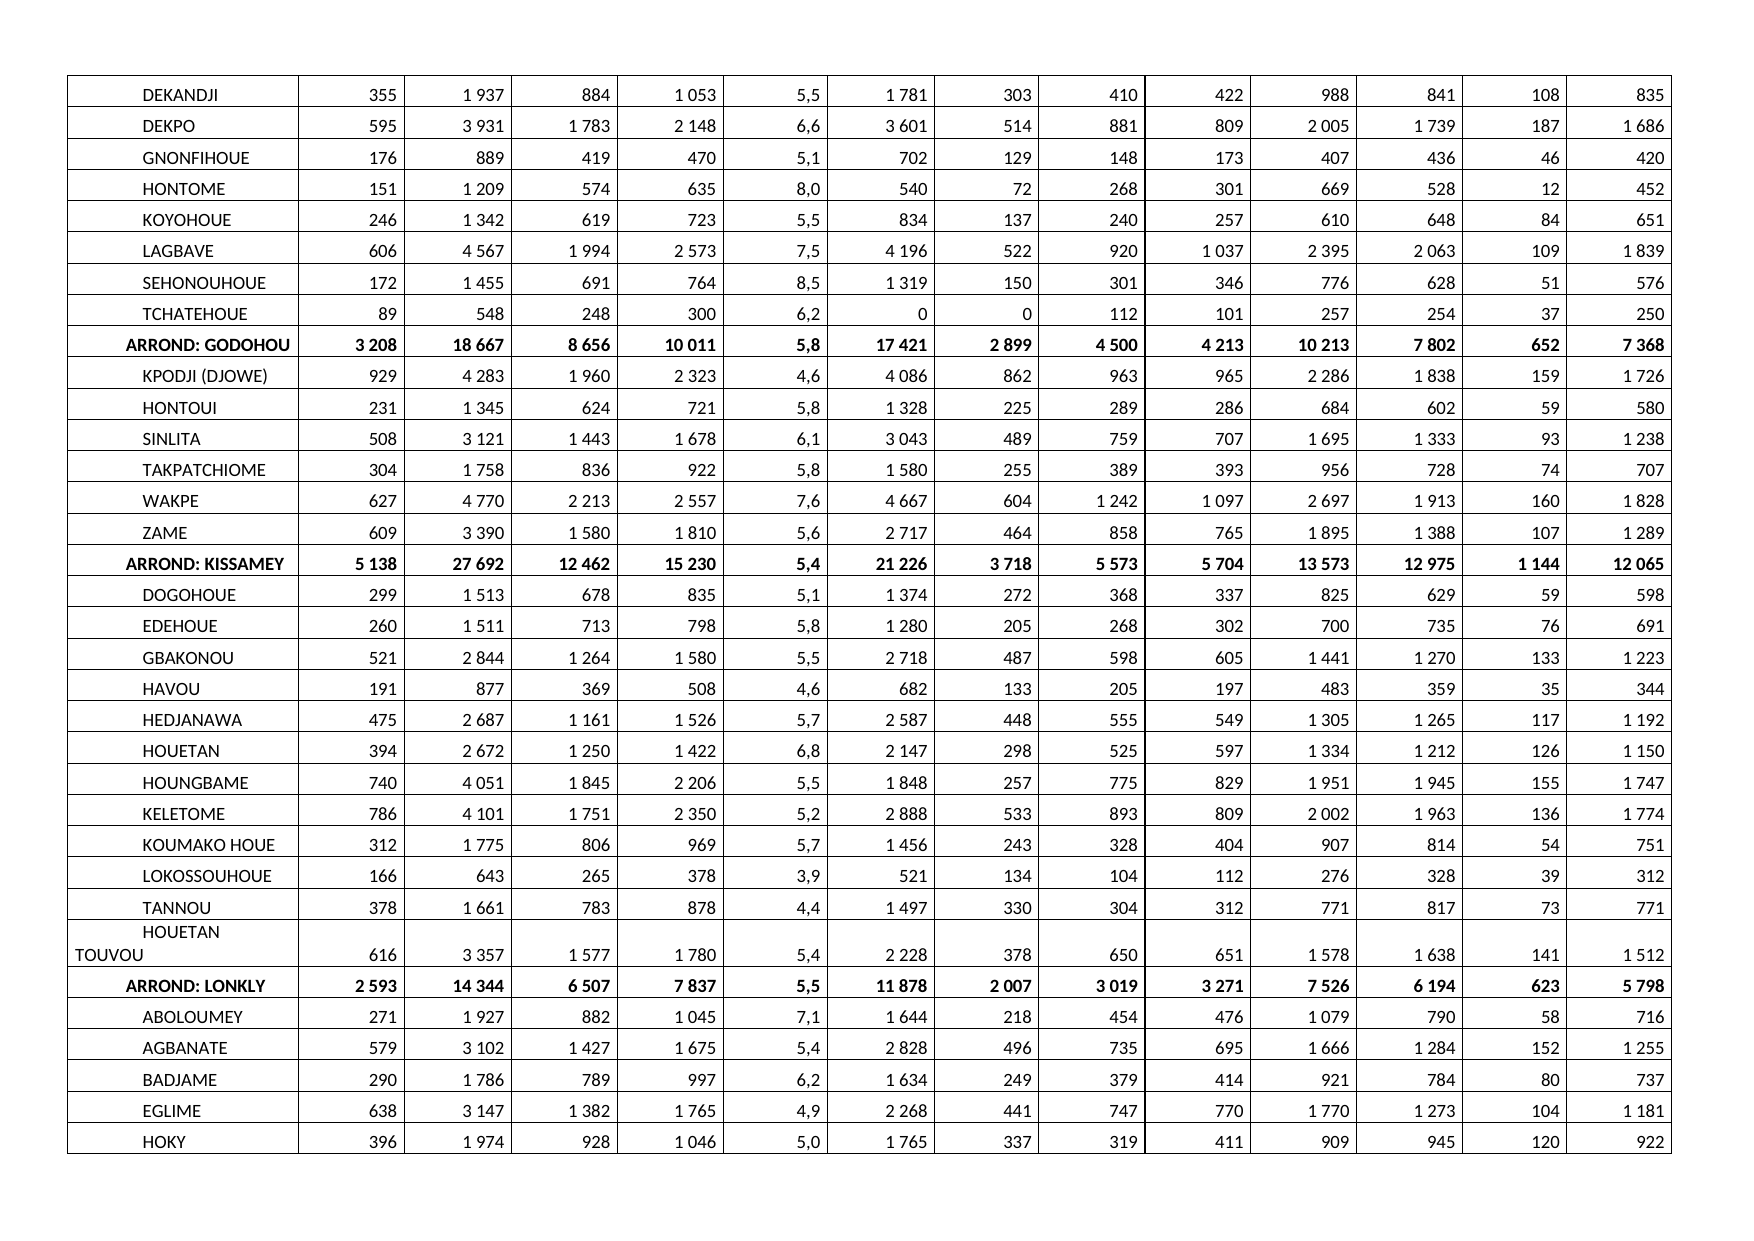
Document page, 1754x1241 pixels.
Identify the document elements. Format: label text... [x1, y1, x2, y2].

table_cell 2 844 [405, 639, 511, 669]
table_cell 268 [1039, 170, 1144, 200]
table_cell 682 [828, 670, 934, 700]
table_cell LAGBAVE [68, 232, 298, 262]
table_cell 1 751 [512, 795, 617, 825]
table_cell 1 786 [405, 1060, 511, 1091]
table_cell KOUMAKO HOUE [68, 826, 298, 856]
table_cell 136 [1463, 795, 1566, 825]
table_cell 1 456 [828, 826, 934, 856]
table_cell 205 [935, 607, 1038, 637]
table_cell 922 [1567, 1123, 1671, 1153]
table_cell 775 [1039, 764, 1144, 794]
table_cell 304 [1039, 889, 1144, 919]
table_cell 579 [299, 1029, 404, 1059]
table_cell 2 687 [405, 701, 511, 731]
table_cell 5,6 [724, 514, 827, 544]
table_cell 5 573 [1039, 545, 1144, 575]
table_cell 1 053 [618, 76, 723, 106]
table_cell 2 268 [828, 1092, 934, 1122]
table_cell 1 675 [618, 1029, 723, 1059]
table_cell AGBANATE [68, 1029, 298, 1059]
table_cell 303 [935, 76, 1038, 106]
table_cell SINLITA [68, 420, 298, 450]
table_cell 257 [935, 764, 1038, 794]
table_cell HOUETAN [68, 732, 298, 762]
table_cell 825 [1251, 576, 1356, 606]
table_cell 39 [1463, 857, 1566, 887]
table_cell 476 [1146, 998, 1250, 1028]
table_cell 1 634 [828, 1060, 934, 1091]
table_cell DEKPO [68, 107, 298, 137]
table_cell 166 [299, 857, 404, 887]
table_cell 21 226 [828, 545, 934, 575]
table_cell 784 [1357, 1060, 1462, 1091]
table_cell ARROND: LONKLY [68, 967, 298, 997]
table_cell HOUETAN TOUVOU [68, 920, 298, 966]
table_cell 74 [1463, 451, 1566, 481]
table_cell 2 557 [618, 482, 723, 512]
table_cell 1 644 [828, 998, 934, 1028]
table_cell 218 [935, 998, 1038, 1028]
table_cell 6,2 [724, 1060, 827, 1091]
table_cell ARROND: GODOHOU [68, 326, 298, 356]
table_cell 18 667 [405, 326, 511, 356]
table_cell 248 [512, 295, 617, 325]
table_cell 965 [1146, 357, 1250, 387]
table_cell 254 [1357, 295, 1462, 325]
table_cell 328 [1357, 857, 1462, 887]
table_cell 4 101 [405, 795, 511, 825]
table_cell 3 121 [405, 420, 511, 450]
table_cell 301 [1146, 170, 1250, 200]
table_cell 533 [935, 795, 1038, 825]
table_cell 814 [1357, 826, 1462, 856]
table_cell 112 [1039, 295, 1144, 325]
table_cell 521 [299, 639, 404, 669]
table_cell 298 [935, 732, 1038, 762]
table_cell 548 [405, 295, 511, 325]
table_cell 691 [1567, 607, 1671, 637]
table_cell 1 937 [405, 76, 511, 106]
table_cell 1 758 [405, 451, 511, 481]
table_cell 610 [1251, 201, 1356, 231]
table_cell 1 580 [512, 514, 617, 544]
table_cell 337 [935, 1123, 1038, 1153]
table_cell 120 [1463, 1123, 1566, 1153]
table_cell 1 838 [1357, 357, 1462, 387]
table_cell 3 357 [405, 920, 511, 966]
table_cell 394 [299, 732, 404, 762]
table_cell 1 828 [1567, 482, 1671, 512]
table_cell 225 [935, 389, 1038, 419]
table_cell 776 [1251, 264, 1356, 294]
table_cell 619 [512, 201, 617, 231]
table_cell 250 [1567, 295, 1671, 325]
table_cell 737 [1567, 1060, 1671, 1091]
table_cell 609 [299, 514, 404, 544]
table_cell 104 [1039, 857, 1144, 887]
table_cell 5,8 [724, 607, 827, 637]
table_cell 798 [618, 607, 723, 637]
table_cell 271 [299, 998, 404, 1028]
table_cell 1 265 [1357, 701, 1462, 731]
table_cell 3 718 [935, 545, 1038, 575]
table_cell EGLIME [68, 1092, 298, 1122]
table_cell 12 462 [512, 545, 617, 575]
table_cell 483 [1251, 670, 1356, 700]
table_cell 1 845 [512, 764, 617, 794]
table_cell 1 661 [405, 889, 511, 919]
table_cell 1 578 [1251, 920, 1356, 966]
table_cell 747 [1039, 1092, 1144, 1122]
table_cell 249 [935, 1060, 1038, 1091]
table_cell 109 [1463, 232, 1566, 262]
table_cell 716 [1567, 998, 1671, 1028]
table_cell 5,7 [724, 826, 827, 856]
table_cell 344 [1567, 670, 1671, 700]
table_cell 5,5 [724, 967, 827, 997]
table_cell 809 [1146, 795, 1250, 825]
table_cell 834 [828, 201, 934, 231]
table_cell 595 [299, 107, 404, 137]
table_cell 5,4 [724, 1029, 827, 1059]
table_cell 419 [512, 139, 617, 169]
table_cell 770 [1146, 1092, 1250, 1122]
table_cell 5,2 [724, 795, 827, 825]
table_cell 300 [618, 295, 723, 325]
table_cell 652 [1463, 326, 1566, 356]
table_cell 1 927 [405, 998, 511, 1028]
table_cell 623 [1463, 967, 1566, 997]
table_cell 7 526 [1251, 967, 1356, 997]
table_cell 751 [1567, 826, 1671, 856]
table_cell 2 206 [618, 764, 723, 794]
table_cell 528 [1357, 170, 1462, 200]
table_cell 2 148 [618, 107, 723, 137]
table_cell 1 455 [405, 264, 511, 294]
table_cell 1 513 [405, 576, 511, 606]
table_cell 713 [512, 607, 617, 637]
table_cell 881 [1039, 107, 1144, 137]
table_cell 1 427 [512, 1029, 617, 1059]
table_cell 629 [1357, 576, 1462, 606]
table_cell 12 [1463, 170, 1566, 200]
table_cell 1 511 [405, 607, 511, 637]
table_cell 2 573 [618, 232, 723, 262]
table_cell KELETOME [68, 795, 298, 825]
table_cell 884 [512, 76, 617, 106]
table_cell 1 512 [1567, 920, 1671, 966]
table_cell 1 273 [1357, 1092, 1462, 1122]
table_cell 148 [1039, 139, 1144, 169]
table_cell 574 [512, 170, 617, 200]
table_cell 4 500 [1039, 326, 1144, 356]
table_cell 1 726 [1567, 357, 1671, 387]
table_cell 5,0 [724, 1123, 827, 1153]
table_cell 1 046 [618, 1123, 723, 1153]
table_cell 3 147 [405, 1092, 511, 1122]
table_cell 1 780 [618, 920, 723, 966]
table_cell 5,4 [724, 920, 827, 966]
table_cell 1 270 [1357, 639, 1462, 669]
table_cell 997 [618, 1060, 723, 1091]
table_cell 643 [405, 857, 511, 887]
table_cell 604 [935, 482, 1038, 512]
table_cell 2 717 [828, 514, 934, 544]
table_cell 969 [618, 826, 723, 856]
table_cell 346 [1146, 264, 1250, 294]
table_cell 10 213 [1251, 326, 1356, 356]
table_cell 4,4 [724, 889, 827, 919]
table_cell 393 [1146, 451, 1250, 481]
table_cell 3 390 [405, 514, 511, 544]
table_cell 740 [299, 764, 404, 794]
table_cell 648 [1357, 201, 1462, 231]
table_cell 4 196 [828, 232, 934, 262]
table_cell 378 [299, 889, 404, 919]
table_cell 4 213 [1146, 326, 1250, 356]
table_cell 4,6 [724, 357, 827, 387]
table_cell 4 283 [405, 357, 511, 387]
table_cell 555 [1039, 701, 1144, 731]
table_cell 5,5 [724, 639, 827, 669]
table_cell 117 [1463, 701, 1566, 731]
table_cell 829 [1146, 764, 1250, 794]
table_cell BADJAME [68, 1060, 298, 1091]
table_cell 11 878 [828, 967, 934, 997]
table_cell 1 739 [1357, 107, 1462, 137]
table_cell 7 368 [1567, 326, 1671, 356]
table_cell 1 895 [1251, 514, 1356, 544]
table_cell 624 [512, 389, 617, 419]
table_cell 5,8 [724, 326, 827, 356]
table_cell 404 [1146, 826, 1250, 856]
table_cell 15 230 [618, 545, 723, 575]
table_cell 1 319 [828, 264, 934, 294]
table_cell 160 [1463, 482, 1566, 512]
table_cell 576 [1567, 264, 1671, 294]
table_cell 243 [935, 826, 1038, 856]
table_cell 173 [1146, 139, 1250, 169]
table_cell HOKY [68, 1123, 298, 1153]
table_cell 728 [1357, 451, 1462, 481]
table_cell 4 086 [828, 357, 934, 387]
table_cell 389 [1039, 451, 1144, 481]
table_cell 155 [1463, 764, 1566, 794]
table_cell 522 [935, 232, 1038, 262]
table_cell 58 [1463, 998, 1566, 1028]
table_cell 735 [1039, 1029, 1144, 1059]
table_cell 6 194 [1357, 967, 1462, 997]
table_cell 4 667 [828, 482, 934, 512]
table_cell EDEHOUE [68, 607, 298, 637]
table_cell 10 011 [618, 326, 723, 356]
table_cell 1 333 [1357, 420, 1462, 450]
table_cell 1 422 [618, 732, 723, 762]
table_cell 5,8 [724, 451, 827, 481]
table_cell 436 [1357, 139, 1462, 169]
table_cell 540 [828, 170, 934, 200]
table_cell 921 [1251, 1060, 1356, 1091]
table_cell 73 [1463, 889, 1566, 919]
table_cell 1 678 [618, 420, 723, 450]
table_cell 5,7 [724, 701, 827, 731]
table_cell 597 [1146, 732, 1250, 762]
table_cell 759 [1039, 420, 1144, 450]
table_cell 286 [1146, 389, 1250, 419]
table_cell 790 [1357, 998, 1462, 1028]
table_cell 337 [1146, 576, 1250, 606]
table_cell 368 [1039, 576, 1144, 606]
table_cell 922 [618, 451, 723, 481]
table_cell 187 [1463, 107, 1566, 137]
table_cell 27 692 [405, 545, 511, 575]
table_cell 414 [1146, 1060, 1250, 1091]
table_cell 1 441 [1251, 639, 1356, 669]
table_cell 8,0 [724, 170, 827, 200]
table_cell 5,8 [724, 389, 827, 419]
table_cell 2 005 [1251, 107, 1356, 137]
table_cell 1 783 [512, 107, 617, 137]
table_cell 6,1 [724, 420, 827, 450]
table_cell 2 350 [618, 795, 723, 825]
table_cell 108 [1463, 76, 1566, 106]
table_cell 422 [1146, 76, 1250, 106]
table_cell 835 [1567, 76, 1671, 106]
table_cell 133 [1463, 639, 1566, 669]
table_cell ABOLOUMEY [68, 998, 298, 1028]
table_cell 1 334 [1251, 732, 1356, 762]
table_cell 93 [1463, 420, 1566, 450]
table_cell 521 [828, 857, 934, 887]
table_cell 635 [618, 170, 723, 200]
table_cell 707 [1567, 451, 1671, 481]
table_cell 411 [1146, 1123, 1250, 1153]
table_cell 2 147 [828, 732, 934, 762]
table_cell 257 [1146, 201, 1250, 231]
table_cell 1 775 [405, 826, 511, 856]
table_cell 2 899 [935, 326, 1038, 356]
table_cell 299 [299, 576, 404, 606]
table_cell 231 [299, 389, 404, 419]
table_cell 176 [299, 139, 404, 169]
table_cell 76 [1463, 607, 1566, 637]
table_cell 141 [1463, 920, 1566, 966]
table_cell 1 974 [405, 1123, 511, 1153]
table_cell 628 [1357, 264, 1462, 294]
table_cell 4,6 [724, 670, 827, 700]
table_cell ARROND: KISSAMEY [68, 545, 298, 575]
table_cell 107 [1463, 514, 1566, 544]
table_cell 1 037 [1146, 232, 1250, 262]
table_cell 889 [405, 139, 511, 169]
table_cell KPODJI (DJOWE) [68, 357, 298, 387]
table_cell 1 212 [1357, 732, 1462, 762]
table_cell 5 798 [1567, 967, 1671, 997]
table_cell 627 [299, 482, 404, 512]
table_cell 2 323 [618, 357, 723, 387]
table_cell 580 [1567, 389, 1671, 419]
table_cell 956 [1251, 451, 1356, 481]
table_cell ZAME [68, 514, 298, 544]
table_cell 396 [299, 1123, 404, 1153]
table_cell GNONFIHOUE [68, 139, 298, 169]
table_cell 355 [299, 76, 404, 106]
table_cell 420 [1567, 139, 1671, 169]
table_cell 7,6 [724, 482, 827, 512]
table_cell 134 [935, 857, 1038, 887]
table_cell 72 [935, 170, 1038, 200]
table_cell 1 686 [1567, 107, 1671, 137]
table_cell 2 395 [1251, 232, 1356, 262]
table_cell 1 328 [828, 389, 934, 419]
table_cell 54 [1463, 826, 1566, 856]
table_cell 858 [1039, 514, 1144, 544]
table_cell 836 [512, 451, 617, 481]
table_cell 598 [1039, 639, 1144, 669]
table_cell 1 223 [1567, 639, 1671, 669]
table_cell 7,5 [724, 232, 827, 262]
table_cell 1 305 [1251, 701, 1356, 731]
table_cell 929 [299, 357, 404, 387]
table_cell 441 [935, 1092, 1038, 1122]
table_cell 489 [935, 420, 1038, 450]
table_cell HEDJANAWA [68, 701, 298, 731]
table_cell 2 593 [299, 967, 404, 997]
table_cell HAVOU [68, 670, 298, 700]
table_cell 151 [299, 170, 404, 200]
table_cell DEKANDJI [68, 76, 298, 106]
table_cell 1 181 [1567, 1092, 1671, 1122]
table_cell 1 765 [618, 1092, 723, 1122]
table_cell 616 [299, 920, 404, 966]
table_cell 783 [512, 889, 617, 919]
table_cell 101 [1146, 295, 1250, 325]
table_cell 1 150 [1567, 732, 1671, 762]
table_cell 2 718 [828, 639, 934, 669]
table_cell 605 [1146, 639, 1250, 669]
table_cell 126 [1463, 732, 1566, 762]
table_cell 2 697 [1251, 482, 1356, 512]
table_cell DOGOHOUE [68, 576, 298, 606]
table_cell 12 065 [1567, 545, 1671, 575]
table_cell 1 765 [828, 1123, 934, 1153]
table_cell 290 [299, 1060, 404, 1091]
table_cell 359 [1357, 670, 1462, 700]
table_cell 771 [1251, 889, 1356, 919]
table_cell 470 [618, 139, 723, 169]
table_cell 6,6 [724, 107, 827, 137]
table_cell 651 [1146, 920, 1250, 966]
table_cell HOUNGBAME [68, 764, 298, 794]
table_cell 1 774 [1567, 795, 1671, 825]
table_cell 205 [1039, 670, 1144, 700]
table_cell 448 [935, 701, 1038, 731]
table_cell 878 [618, 889, 723, 919]
table_cell 59 [1463, 576, 1566, 606]
table_cell 137 [935, 201, 1038, 231]
table_cell WAKPE [68, 482, 298, 512]
table_cell 487 [935, 639, 1038, 669]
table_cell 702 [828, 139, 934, 169]
table_cell 1 079 [1251, 998, 1356, 1028]
table_cell 1 388 [1357, 514, 1462, 544]
table_cell 789 [512, 1060, 617, 1091]
table_cell 1 580 [618, 639, 723, 669]
table_cell 6 507 [512, 967, 617, 997]
table_cell 893 [1039, 795, 1144, 825]
table_cell 0 [828, 295, 934, 325]
table_cell 928 [512, 1123, 617, 1153]
table_cell 1 781 [828, 76, 934, 106]
table_cell 1 280 [828, 607, 934, 637]
table_cell 3 931 [405, 107, 511, 137]
table_cell 80 [1463, 1060, 1566, 1091]
table_cell 1 580 [828, 451, 934, 481]
table_cell 817 [1357, 889, 1462, 919]
table_cell 272 [935, 576, 1038, 606]
table_cell 5,5 [724, 764, 827, 794]
table_cell 2 888 [828, 795, 934, 825]
table_cell 5,5 [724, 201, 827, 231]
table_cell 508 [299, 420, 404, 450]
table_cell 3 019 [1039, 967, 1144, 997]
table_cell 59 [1463, 389, 1566, 419]
table_cell 882 [512, 998, 617, 1028]
table_cell 1 264 [512, 639, 617, 669]
table_cell 764 [618, 264, 723, 294]
table_cell 1 284 [1357, 1029, 1462, 1059]
table_cell 152 [1463, 1029, 1566, 1059]
table_cell 1 913 [1357, 482, 1462, 512]
table_cell 602 [1357, 389, 1462, 419]
table_cell 786 [299, 795, 404, 825]
table_cell HONTOME [68, 170, 298, 200]
table_cell 46 [1463, 139, 1566, 169]
table_cell 260 [299, 607, 404, 637]
table_cell 907 [1251, 826, 1356, 856]
table_cell 304 [299, 451, 404, 481]
table_cell 606 [299, 232, 404, 262]
table_cell 549 [1146, 701, 1250, 731]
table_cell 302 [1146, 607, 1250, 637]
table_cell TCHATEHOUE [68, 295, 298, 325]
table_cell 6,8 [724, 732, 827, 762]
table_cell 1 097 [1146, 482, 1250, 512]
table_cell 2 002 [1251, 795, 1356, 825]
table_cell TANNOU [68, 889, 298, 919]
table_cell 3 043 [828, 420, 934, 450]
table_cell 4 567 [405, 232, 511, 262]
table_cell 1 045 [618, 998, 723, 1028]
table_cell 5,4 [724, 545, 827, 575]
table_cell 328 [1039, 826, 1144, 856]
table_cell 3 102 [405, 1029, 511, 1059]
table_cell 1 255 [1567, 1029, 1671, 1059]
table_cell 1 770 [1251, 1092, 1356, 1122]
table_cell 1 577 [512, 920, 617, 966]
table_cell 17 421 [828, 326, 934, 356]
table_cell 7 802 [1357, 326, 1462, 356]
table_cell 159 [1463, 357, 1566, 387]
table_cell 7,1 [724, 998, 827, 1028]
table_cell 265 [512, 857, 617, 887]
table_cell 508 [618, 670, 723, 700]
table_cell 1 289 [1567, 514, 1671, 544]
table_cell 5,1 [724, 139, 827, 169]
table_cell 4,9 [724, 1092, 827, 1122]
table_cell 172 [299, 264, 404, 294]
table_cell 945 [1357, 1123, 1462, 1153]
table_cell 8 656 [512, 326, 617, 356]
table_cell 330 [935, 889, 1038, 919]
table_cell 1 666 [1251, 1029, 1356, 1059]
table_cell 700 [1251, 607, 1356, 637]
table_cell 6,2 [724, 295, 827, 325]
table_cell 255 [935, 451, 1038, 481]
table_cell 514 [935, 107, 1038, 137]
table_cell 1 443 [512, 420, 617, 450]
table_cell 464 [935, 514, 1038, 544]
table_cell 289 [1039, 389, 1144, 419]
table_cell 89 [299, 295, 404, 325]
table_cell 862 [935, 357, 1038, 387]
table_cell 312 [1146, 889, 1250, 919]
table_cell 651 [1567, 201, 1671, 231]
table_cell 695 [1146, 1029, 1250, 1059]
table_cell 5 704 [1146, 545, 1250, 575]
table_cell 197 [1146, 670, 1250, 700]
table_cell 684 [1251, 389, 1356, 419]
table_cell 133 [935, 670, 1038, 700]
table_cell GBAKONOU [68, 639, 298, 669]
table_cell 1 810 [618, 514, 723, 544]
table_cell 35 [1463, 670, 1566, 700]
table_cell 2 828 [828, 1029, 934, 1059]
table_cell LOKOSSOUHOUE [68, 857, 298, 887]
table_cell 771 [1567, 889, 1671, 919]
table_cell 312 [299, 826, 404, 856]
table_cell 2 228 [828, 920, 934, 966]
table_cell 3 208 [299, 326, 404, 356]
table_cell 1 960 [512, 357, 617, 387]
table_cell 835 [618, 576, 723, 606]
table_cell 723 [618, 201, 723, 231]
table_cell 1 951 [1251, 764, 1356, 794]
table_cell 240 [1039, 201, 1144, 231]
table_cell 257 [1251, 295, 1356, 325]
table_cell 525 [1039, 732, 1144, 762]
table_cell 312 [1567, 857, 1671, 887]
table_cell 3 601 [828, 107, 934, 137]
table_cell 1 342 [405, 201, 511, 231]
table_cell 104 [1463, 1092, 1566, 1122]
table_cell 3 271 [1146, 967, 1250, 997]
table_cell SEHONOUHOUE [68, 264, 298, 294]
table_cell 1 242 [1039, 482, 1144, 512]
table_cell 8,5 [724, 264, 827, 294]
table_cell 4 770 [405, 482, 511, 512]
table_cell 5,1 [724, 576, 827, 606]
table_cell 735 [1357, 607, 1462, 637]
table_cell 369 [512, 670, 617, 700]
table_cell 1 945 [1357, 764, 1462, 794]
table_cell 691 [512, 264, 617, 294]
table_cell 1 144 [1463, 545, 1566, 575]
table_cell 268 [1039, 607, 1144, 637]
table_cell 5,5 [724, 76, 827, 106]
table_cell 598 [1567, 576, 1671, 606]
table_cell 378 [618, 857, 723, 887]
table_cell 809 [1146, 107, 1250, 137]
table_cell HONTOUI [68, 389, 298, 419]
table_cell 1 238 [1567, 420, 1671, 450]
table_cell 650 [1039, 920, 1144, 966]
table_cell 765 [1146, 514, 1250, 544]
table_cell 2 007 [935, 967, 1038, 997]
table_cell 7 837 [618, 967, 723, 997]
table_cell 1 848 [828, 764, 934, 794]
table_cell 454 [1039, 998, 1144, 1028]
table_cell 678 [512, 576, 617, 606]
table_cell 379 [1039, 1060, 1144, 1091]
table_cell 84 [1463, 201, 1566, 231]
table_cell 1 994 [512, 232, 617, 262]
table_cell 806 [512, 826, 617, 856]
table_cell 129 [935, 139, 1038, 169]
table_cell 150 [935, 264, 1038, 294]
table_cell 1 695 [1251, 420, 1356, 450]
table_cell 1 747 [1567, 764, 1671, 794]
table_cell 276 [1251, 857, 1356, 887]
table_cell 2 213 [512, 482, 617, 512]
table_cell 14 344 [405, 967, 511, 997]
table_cell 1 526 [618, 701, 723, 731]
table_cell 1 638 [1357, 920, 1462, 966]
table_cell 2 587 [828, 701, 934, 731]
table_cell 319 [1039, 1123, 1144, 1153]
table_cell 1 209 [405, 170, 511, 200]
table_cell 407 [1251, 139, 1356, 169]
table_cell 963 [1039, 357, 1144, 387]
table_cell 1 345 [405, 389, 511, 419]
table_cell 0 [935, 295, 1038, 325]
table_cell 452 [1567, 170, 1671, 200]
table_cell KOYOHOUE [68, 201, 298, 231]
table_cell 13 573 [1251, 545, 1356, 575]
table_cell 5 138 [299, 545, 404, 575]
table_cell 496 [935, 1029, 1038, 1059]
table_cell 1 374 [828, 576, 934, 606]
table_cell 2 063 [1357, 232, 1462, 262]
table_cell 475 [299, 701, 404, 731]
table_cell 12 975 [1357, 545, 1462, 575]
table_cell 1 497 [828, 889, 934, 919]
table_cell 3,9 [724, 857, 827, 887]
table_cell 378 [935, 920, 1038, 966]
table_cell 51 [1463, 264, 1566, 294]
table_cell TAKPATCHIOME [68, 451, 298, 481]
table_cell 877 [405, 670, 511, 700]
table_cell 920 [1039, 232, 1144, 262]
table_cell 37 [1463, 295, 1566, 325]
table_cell 112 [1146, 857, 1250, 887]
table_cell 1 250 [512, 732, 617, 762]
table_cell 246 [299, 201, 404, 231]
table_cell 721 [618, 389, 723, 419]
table_cell 707 [1146, 420, 1250, 450]
table_cell 909 [1251, 1123, 1356, 1153]
table_cell 1 382 [512, 1092, 617, 1122]
table_cell 988 [1251, 76, 1356, 106]
table_cell 1 161 [512, 701, 617, 731]
table_cell 410 [1039, 76, 1144, 106]
table_cell 2 286 [1251, 357, 1356, 387]
table_cell 2 672 [405, 732, 511, 762]
table_cell 1 839 [1567, 232, 1671, 262]
table_cell 1 963 [1357, 795, 1462, 825]
table_cell 301 [1039, 264, 1144, 294]
table_cell 4 051 [405, 764, 511, 794]
table_cell 191 [299, 670, 404, 700]
table_cell 638 [299, 1092, 404, 1122]
table_cell 1 192 [1567, 701, 1671, 731]
table_cell 841 [1357, 76, 1462, 106]
table_cell 669 [1251, 170, 1356, 200]
